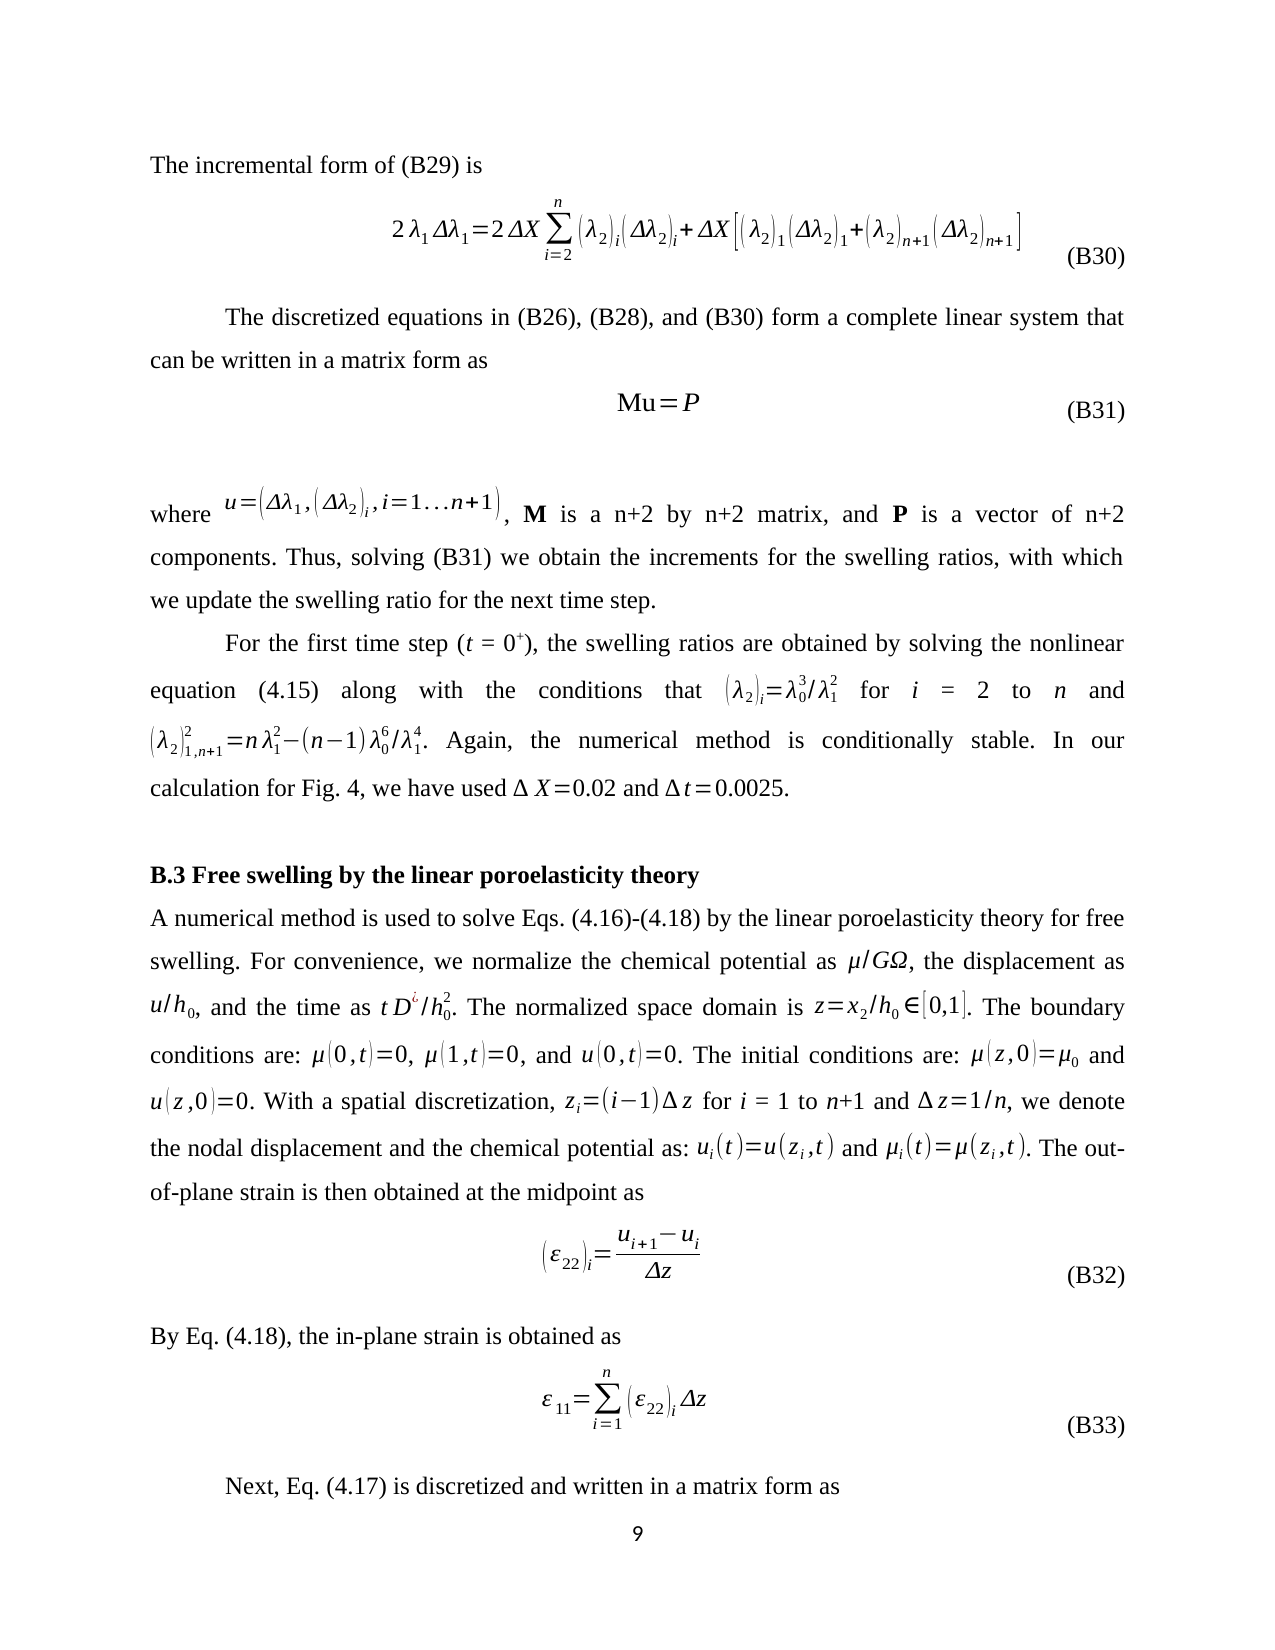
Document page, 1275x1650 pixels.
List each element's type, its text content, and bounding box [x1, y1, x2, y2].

text A numerical method is used to solve Eqs. (4.16)-(4.18) by the linear poroelasticity theory for free swelling. For convenience, we normalize the chemical potential as , the displacement as , and the time as . The normalized space domain is . The boundary conditions are: , , and . The initial conditions are: and . With a spatial discretization, for i = 1 to n+1 and , we denote the nodal displacement and the chemical potential as: and . The out-of-plane strain is then obtained at the midpoint as [150, 903, 1125, 1206]
text where , M is a n+2 by n+2 matrix, and P is a vector of n+2 components. Thus, solving (B31) we obtain the increments for the swelling ratios, with which we update the swelling ratio for the next time step. [150, 485, 1125, 614]
text For the first time step (t = 0+), the swelling ratios are obtained by solving the nonlinear equation (4.15) along with the conditions that for i = 2 to n and . Again, the numerical method is conditionally stable. In our calculation for Fig. 4, we have used and . [150, 628, 1125, 802]
text By Eq. (4.18), the in-plane strain is obtained as [150, 1321, 1125, 1350]
text (B31) [150, 388, 1125, 453]
text Next, Eq. (4.17) is discretized and written in a matrix form as [150, 1471, 1125, 1500]
text (B30) [150, 193, 1125, 270]
text (B32) [150, 1221, 1125, 1289]
text The incremental form of (B29) is [150, 150, 1125, 179]
text The discretized equations in (B26), (B28), and (B30) form a complete linear system that can be written in a matrix form as [150, 302, 1125, 374]
text (B33) [150, 1364, 1125, 1439]
text B.3 Free swelling by the linear poroelasticity theory [150, 860, 1125, 888]
